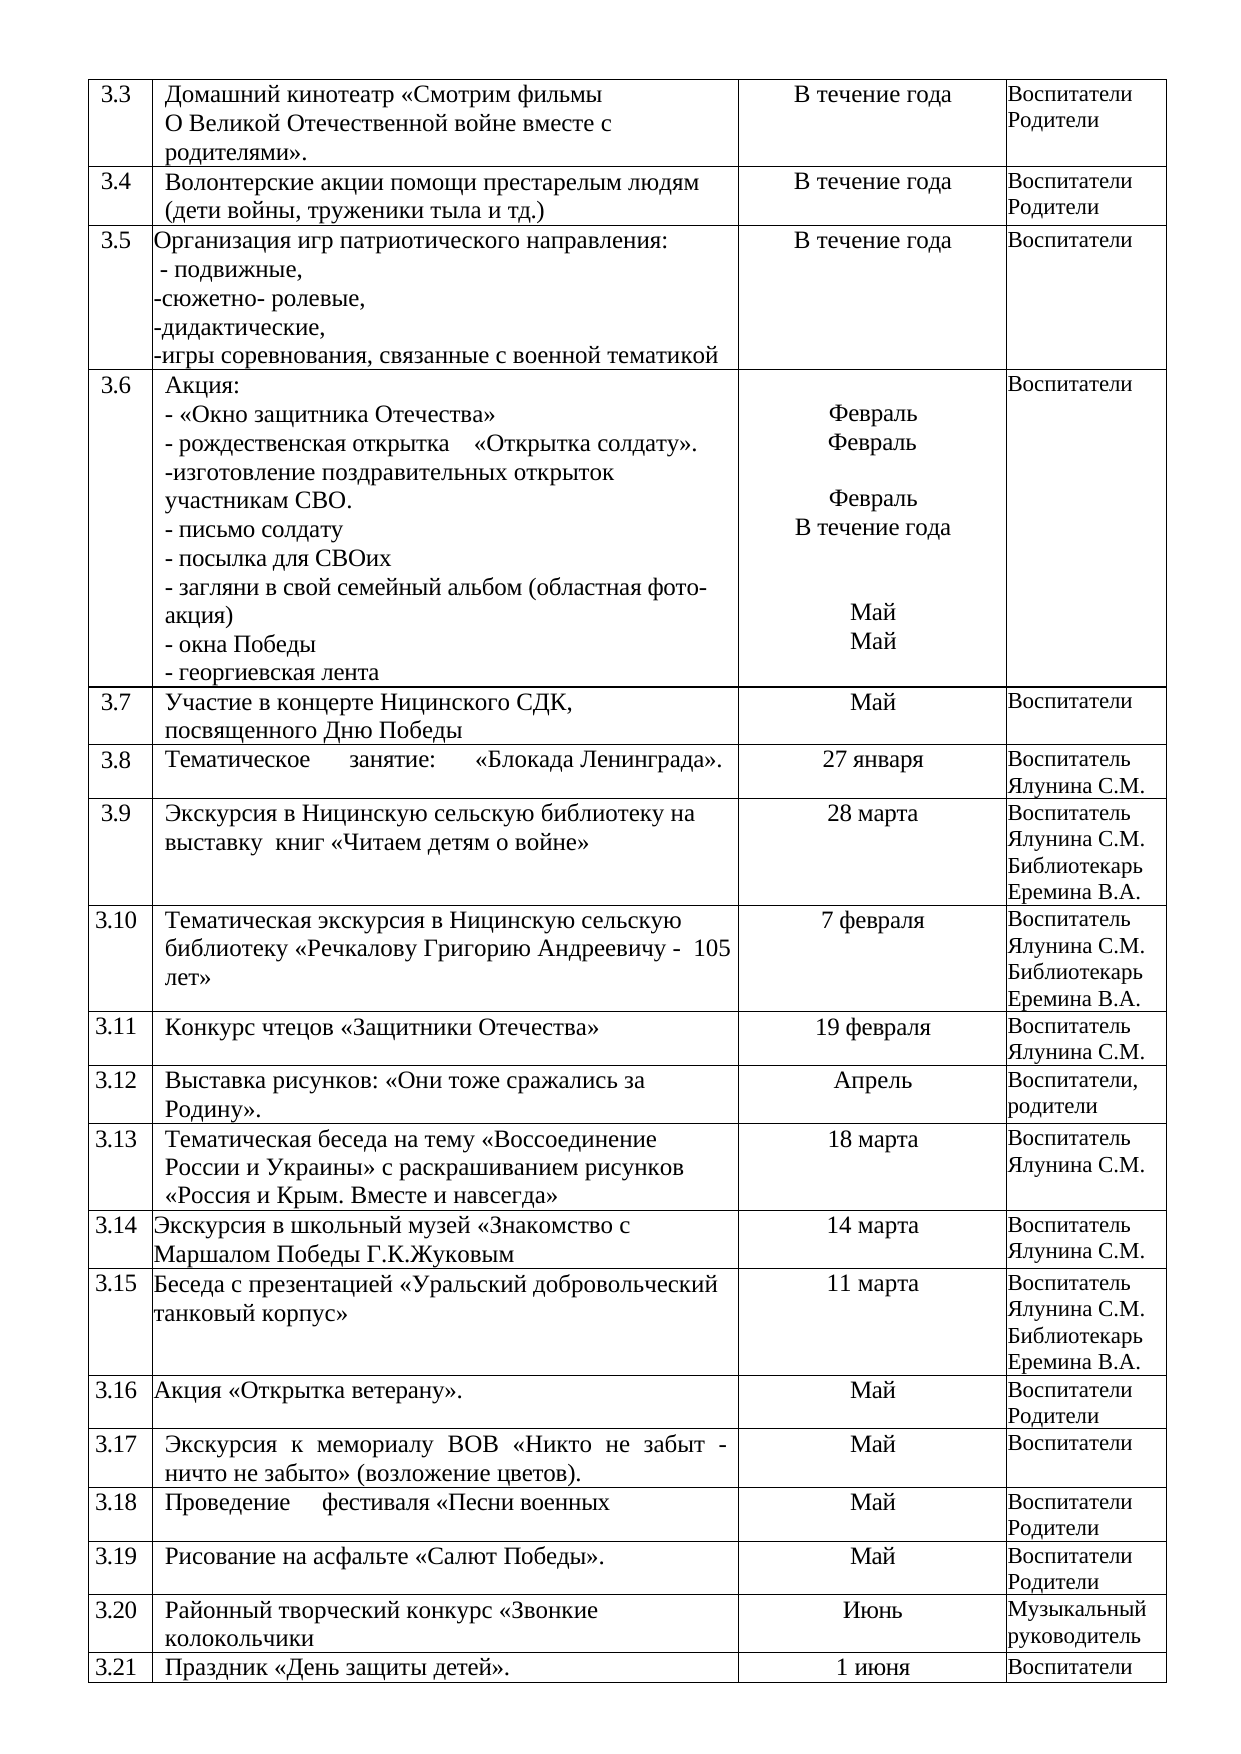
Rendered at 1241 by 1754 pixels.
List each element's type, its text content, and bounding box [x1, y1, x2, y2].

table_cell 3.9 [89, 799, 152, 904]
table_cell 3.13 [89, 1124, 152, 1209]
table_cell Рисование на асфальте «Салют Победы». [153, 1542, 738, 1594]
table_cell Районный творческий конкурс «Звонкие колокольчики [153, 1595, 738, 1652]
table_cell Воспитатели Родители [1007, 1488, 1166, 1541]
table_cell Организация игр патриотического направления: - подвижные, -сюжетно- ролевые, -дидактические, -игры соревнования, связанные с военной тематикой [153, 226, 738, 369]
table_cell 18 марта [739, 1124, 1006, 1209]
table_cell Беседа с презентацией «Уральский добровольческий танковый корпус» [153, 1269, 738, 1374]
table_cell Февраль Февраль Февраль В течение года Май Май [739, 370, 1006, 686]
table_cell Июнь [739, 1595, 1006, 1652]
table_cell Воспитатель Ялунина С.М. [1007, 1124, 1166, 1209]
table_cell Экскурсия к мемориалу ВОВ «Никто не забыт - ничто не забыто» (возложение цветов). [153, 1429, 738, 1487]
table_cell Май [739, 688, 1006, 744]
table_cell 19 февраля [739, 1012, 1006, 1065]
table_cell 3.7 [89, 688, 152, 744]
table_cell Воспитатель Ялунина С.М. [1007, 745, 1166, 798]
table_cell Воспитатели Родители [1007, 1376, 1166, 1428]
table_cell В течение года [739, 167, 1006, 224]
table_cell Акция «Открытка ветерану». [153, 1376, 738, 1428]
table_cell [153, 1653, 738, 1682]
table_cell Воспитатель Ялунина С.М. Библиотекарь Еремина В.А. [1007, 799, 1166, 904]
table_cell Экскурсия в школьный музей «Знакомство с Маршалом Победы Г.К.Жуковым [153, 1211, 738, 1268]
table_cell Воспитатель Ялунина С.М. Библиотекарь Еремина В.А. [1007, 1269, 1166, 1374]
table_cell В течение года [739, 226, 1006, 369]
table_cell Воспитатели Родители [1007, 167, 1166, 224]
table_cell 3.15 [89, 1269, 152, 1374]
table_cell Апрель [739, 1066, 1006, 1123]
table_cell 27 января [739, 745, 1006, 798]
table_cell 1 июня [739, 1653, 1006, 1682]
table_cell 28 марта [739, 799, 1006, 904]
table_cell Домашний кинотеатр «Смотрим фильмы О Великой Отечественной войне вместе с родителями». [153, 80, 738, 166]
table_cell Выставка рисунков: «Они тоже сражались за Родину». [153, 1066, 738, 1123]
table_cell Экскурсия в Ницинскую сельскую библиотеку на выставку книг «Читаем детям о войне» [153, 799, 738, 904]
table_cell Май [739, 1542, 1006, 1594]
table_cell 3.3 [89, 80, 152, 166]
table_cell Волонтерские акции помощи престарелым людям (дети войны, труженики тыла и тд.) [153, 167, 738, 224]
table_cell Воспитатели [1007, 226, 1166, 369]
table_cell Тематическая экскурсия в Ницинскую сельскую библиотеку «Речкалову Григорию Андреевичу - 105 лет» [153, 906, 738, 1011]
table_cell 11 марта [739, 1269, 1006, 1374]
table_cell 7 февраля [739, 906, 1006, 1011]
table_cell 3.17 [89, 1429, 152, 1487]
table_cell 3.5 [89, 226, 152, 369]
table_cell В течение года [739, 80, 1006, 166]
table_cell Проведение фестиваля «Песни военных [153, 1488, 738, 1541]
table_cell 3.8 [89, 745, 152, 798]
table_cell 3.16 [89, 1376, 152, 1428]
table_cell 14 марта [739, 1211, 1006, 1268]
table_cell Конкурс чтецов «Защитники Отечества» [153, 1012, 738, 1065]
table_cell Воспитатель Ялунина С.М. [1007, 1211, 1166, 1268]
table_cell Музыкальный руководитель [1007, 1595, 1166, 1652]
table_cell Воспитатели, родители [1007, 1066, 1166, 1123]
table_cell Тематическое занятие: «Блокада Ленинграда». [153, 745, 738, 798]
table_cell 3.14 [89, 1211, 152, 1268]
table_cell Воспитатель Ялунина С.М. [1007, 1012, 1166, 1065]
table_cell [1007, 1653, 1166, 1682]
table_cell Участие в концерте Ницинского СДК, посвященного Дню Победы [153, 688, 738, 744]
table_cell Воспитатели Родители [1007, 80, 1166, 166]
table_cell 3.19 [89, 1542, 152, 1594]
table_cell 3.20 [89, 1595, 152, 1652]
table_cell Воспитатель Ялунина С.М. Библиотекарь Еремина В.А. [1007, 906, 1166, 1011]
table_cell Май [739, 1376, 1006, 1428]
table_cell Воспитатели [1007, 370, 1166, 686]
table_cell Воспитатели [1007, 1429, 1166, 1487]
table_cell Воспитатели [1007, 688, 1166, 744]
table_cell Акция: - «Окно защитника Отечества» - рождественская открытка «Открытка солдату». -изготовление поздравительных открыток участникам СВО. - письмо солдату - посылка для СВОих - загляни в свой семейный альбом (областная фото-акция) - окна Победы - георгиевская лента [153, 370, 738, 686]
table_cell 3.21 [89, 1653, 152, 1682]
table_cell Тематическая беседа на тему «Воссоединение России и Украины» с раскрашиванием рисунков «Россия и Крым. Вместе и навсегда» [153, 1124, 738, 1209]
table_cell 3.4 [89, 167, 152, 224]
table_cell Май [739, 1488, 1006, 1541]
table_cell 3.10 [89, 906, 152, 1011]
table_cell 3.11 [89, 1012, 152, 1065]
table_cell 3.6 [89, 370, 152, 686]
table_cell Май [739, 1429, 1006, 1487]
table_cell Воспитатели Родители [1007, 1542, 1166, 1594]
table_cell 3.18 [89, 1488, 152, 1541]
table_cell 3.12 [89, 1066, 152, 1123]
